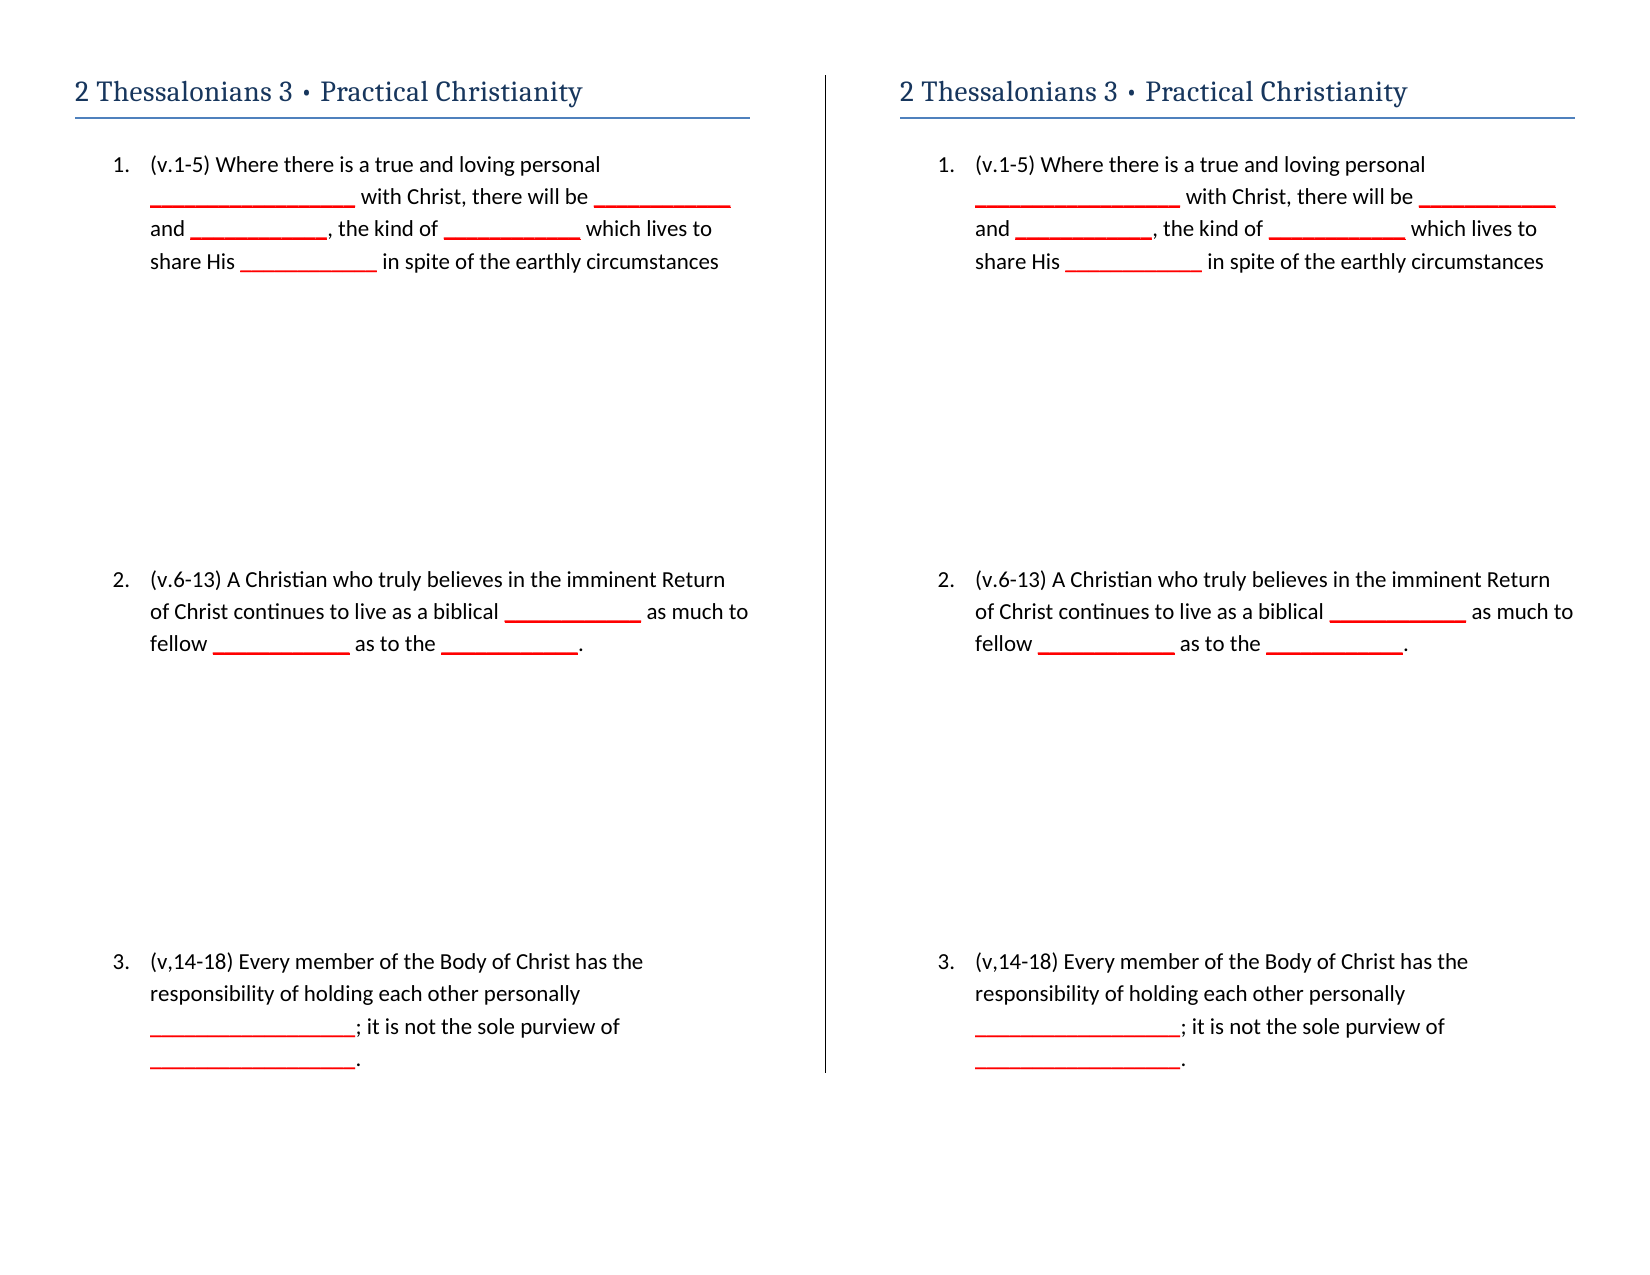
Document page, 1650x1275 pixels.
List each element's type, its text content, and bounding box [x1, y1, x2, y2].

title 2 Thessalonians 3 • Practical Christianity [75, 75, 750, 117]
list (v.6-13) A Christian who truly believes in the imminent Return of Christ continues to live as a biblical ____________ as much to fellow ____________ as to the ____________. [112, 565, 750, 657]
list (v.1-5) Where there is a true and loving personal __________________ with Christ, there will be ____________ and ____________, the kind of ____________ which lives to share His ____________ in spite of the earthly circumstances [937, 150, 1575, 275]
list (v,14-18) Every member of the Body of Christ has the responsibility of holding each other personally __________________; it is not the sole purview of __________________. [112, 947, 750, 1072]
list (v.1-5) Where there is a true and loving personal __________________ with Christ, there will be ____________ and ____________, the kind of ____________ which lives to share His ____________ in spite of the earthly circumstances [112, 150, 750, 275]
list (v,14-18) Every member of the Body of Christ has the responsibility of holding each other personally __________________; it is not the sole purview of __________________. [937, 947, 1575, 1072]
list (v.6-13) A Christian who truly believes in the imminent Return of Christ continues to live as a biblical ____________ as much to fellow ____________ as to the ____________. [937, 565, 1575, 657]
title 2 Thessalonians 3 • Practical Christianity [900, 75, 1575, 117]
